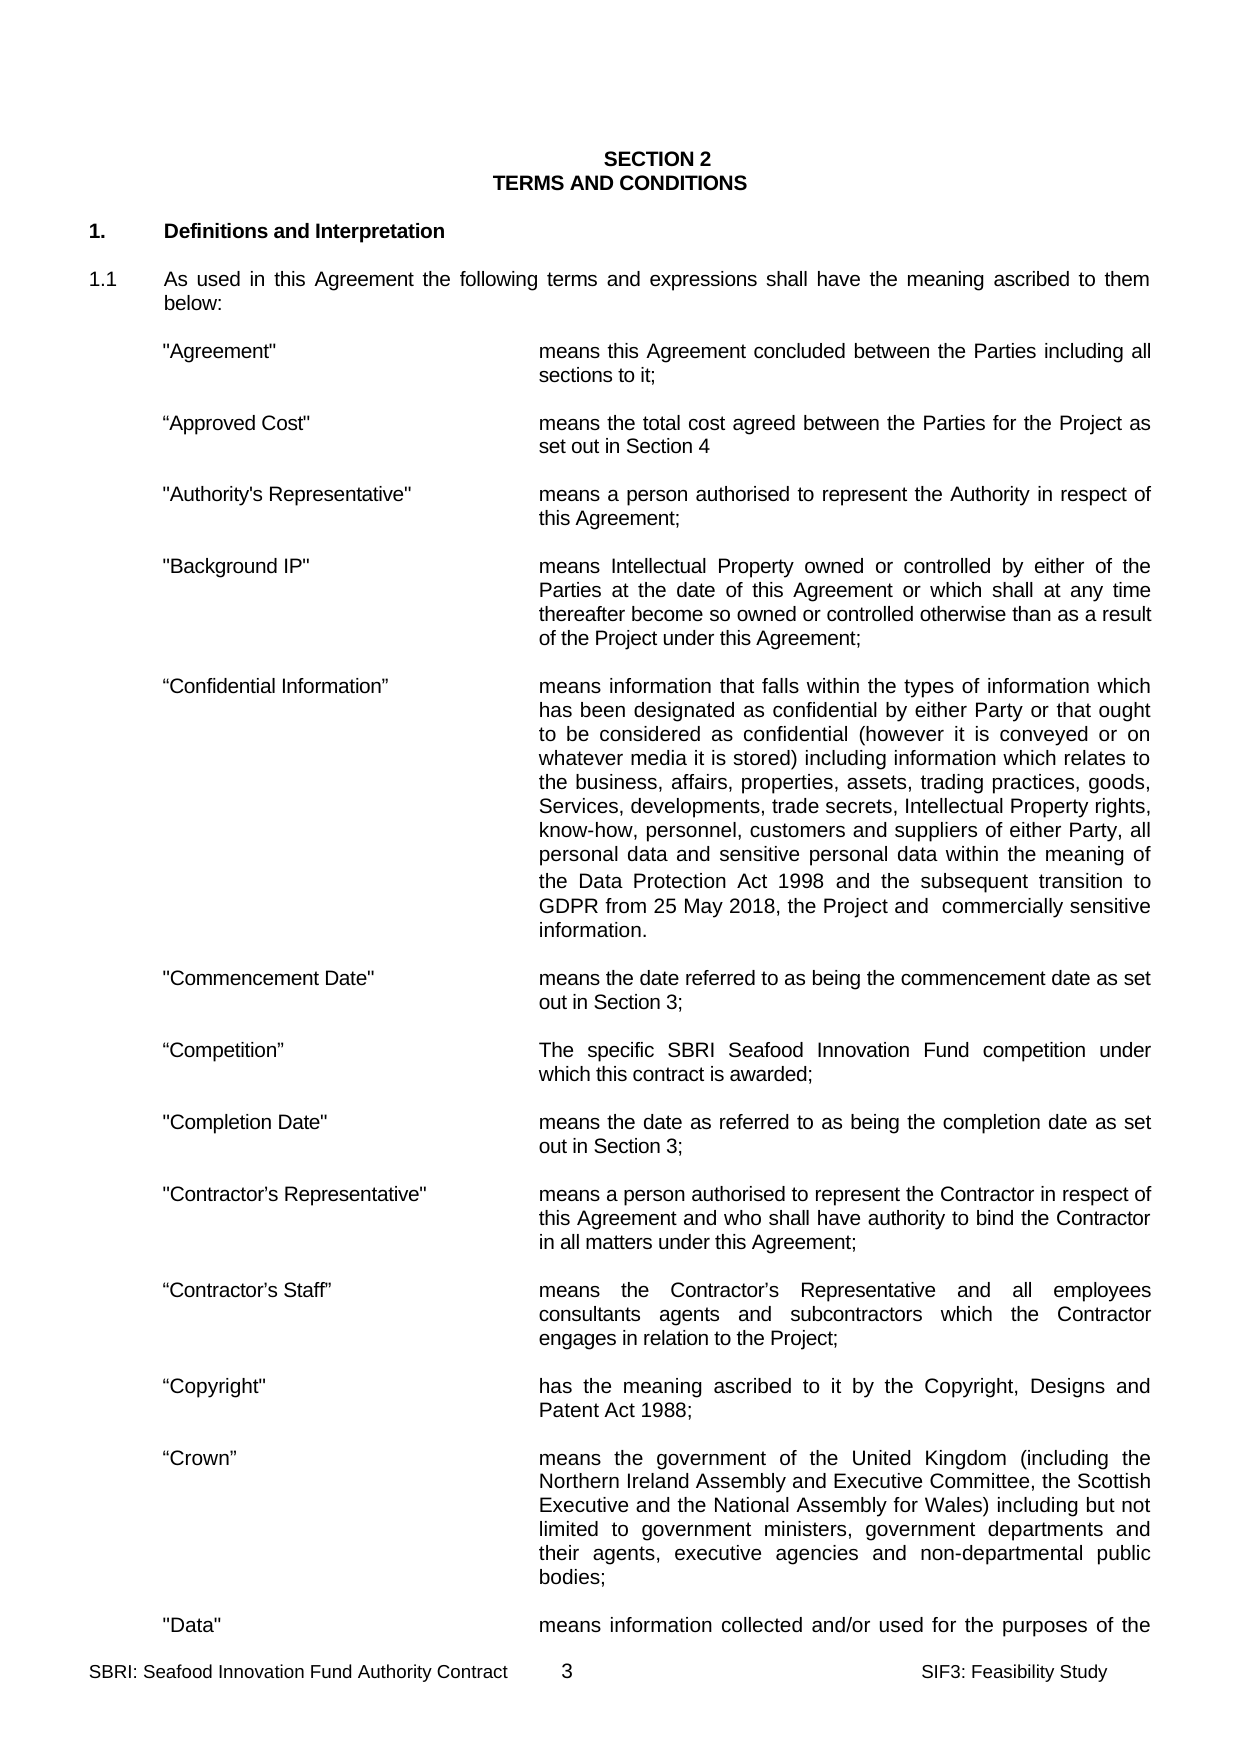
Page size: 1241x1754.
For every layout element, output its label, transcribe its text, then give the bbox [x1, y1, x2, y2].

text “Competition” The specific SBRI Seafood Innovation Fund competition under which this contract is awarded; [89, 1038, 1152, 1086]
text TERMS AND CONDITIONS [89, 171, 1152, 195]
text "Authority's Representative" means a person authorised to represent the Authority in respect of this Agreement; [89, 482, 1152, 530]
text “Confidential Information” means information that falls within the types of information which has been designated as confidential by either Party or that ought to be considered as confidential (however it is conveyed or on whatever media it is stored) including information which relates to the business, affairs, properties, assets, trading practices, goods, Services, developments, trade secrets, Intellectual Property rights, know-how, personnel, customers and suppliers of either Party, all personal data and sensitive personal data within the meaning of the Data Protection Act 1998 and the subsequent transition to GDPR from 25 May 2018, the Project and commercially sensitive information. [89, 674, 1152, 942]
text 1.1 As used in this Agreement the following terms and expressions shall have the meaning ascribed to them below: [89, 267, 1152, 314]
text SECTION 2 [89, 147, 1152, 171]
text "Contractor’s Representative" means a person authorised to represent the Contractor in respect of this Agreement and who shall have authority to bind the Contractor in all matters under this Agreement; [89, 1182, 1152, 1254]
text 1. Definitions and Interpretation [89, 219, 1152, 243]
text "Completion Date" means the date as referred to as being the completion date as set out in Section 3; [89, 1110, 1152, 1158]
text "Agreement" means this Agreement concluded between the Parties including all sections to it; [89, 338, 1152, 386]
text “Contractor’s Staff” means the Contractor’s Representative and all employees consultants agents and subcontractors which the Contractor engages in relation to the Project; [89, 1278, 1152, 1349]
text "Background IP" means Intellectual Property owned or controlled by either of the Parties at the date of this Agreement or which shall at any time thereafter become so owned or controlled otherwise than as a result of the Project under this Agreement; [89, 554, 1152, 650]
text “Crown” means the government of the United Kingdom (including the Northern Ireland Assembly and Executive Committee, the Scottish Executive and the National Assembly for Wales) including but not limited to government ministers, government departments and their agents, executive agencies and non-departmental public bodies; [89, 1445, 1152, 1589]
text "Commencement Date" means the date referred to as being the commencement date as set out in Section 3; [89, 966, 1152, 1014]
text “Approved Cost" means the total cost agreed between the Parties for the Project as set out in Section 4 [89, 410, 1152, 458]
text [89, 1613, 1152, 1637]
text “Copyright" has the meaning ascribed to it by the Copyright, Designs and Patent Act 1988; [89, 1373, 1152, 1421]
